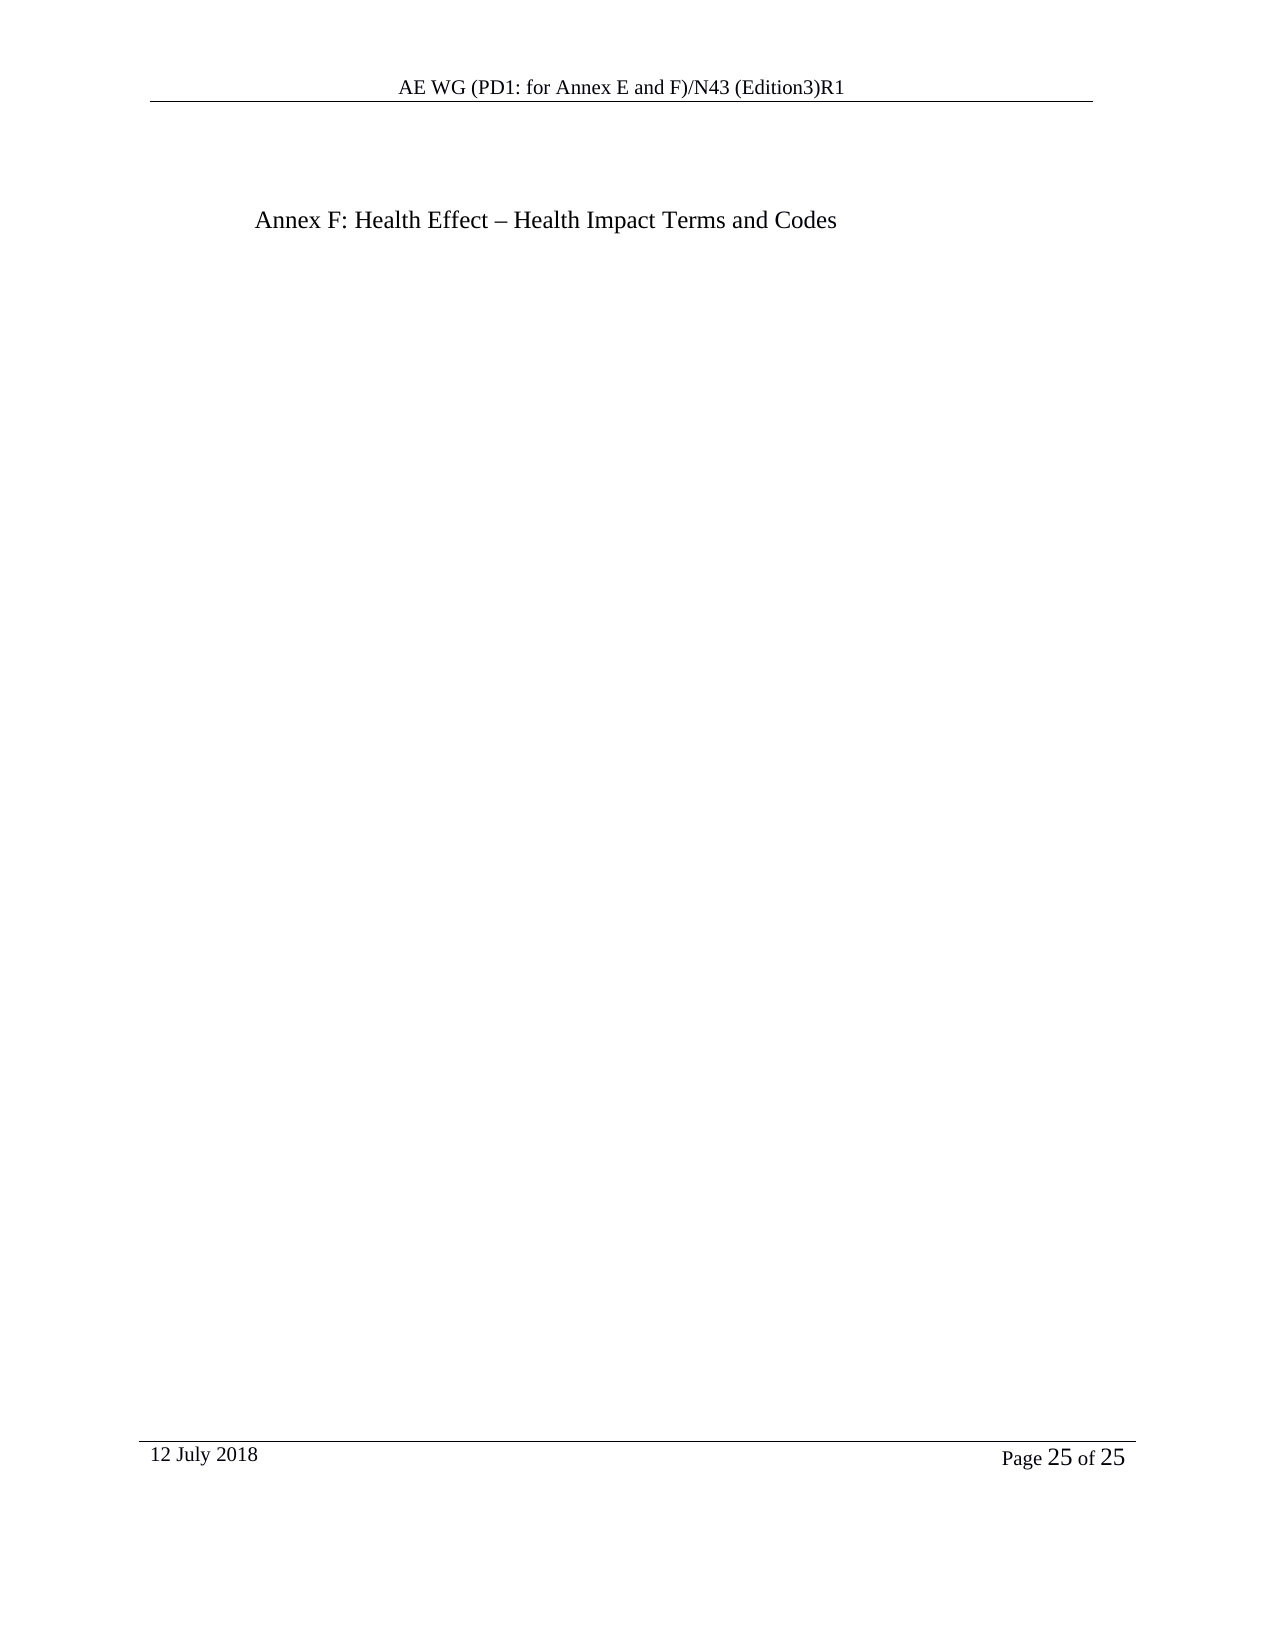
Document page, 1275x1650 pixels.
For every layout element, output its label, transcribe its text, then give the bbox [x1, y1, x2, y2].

subtitle Annex F: Health Effect – Health Impact Terms and Codes [254, 205, 1093, 234]
